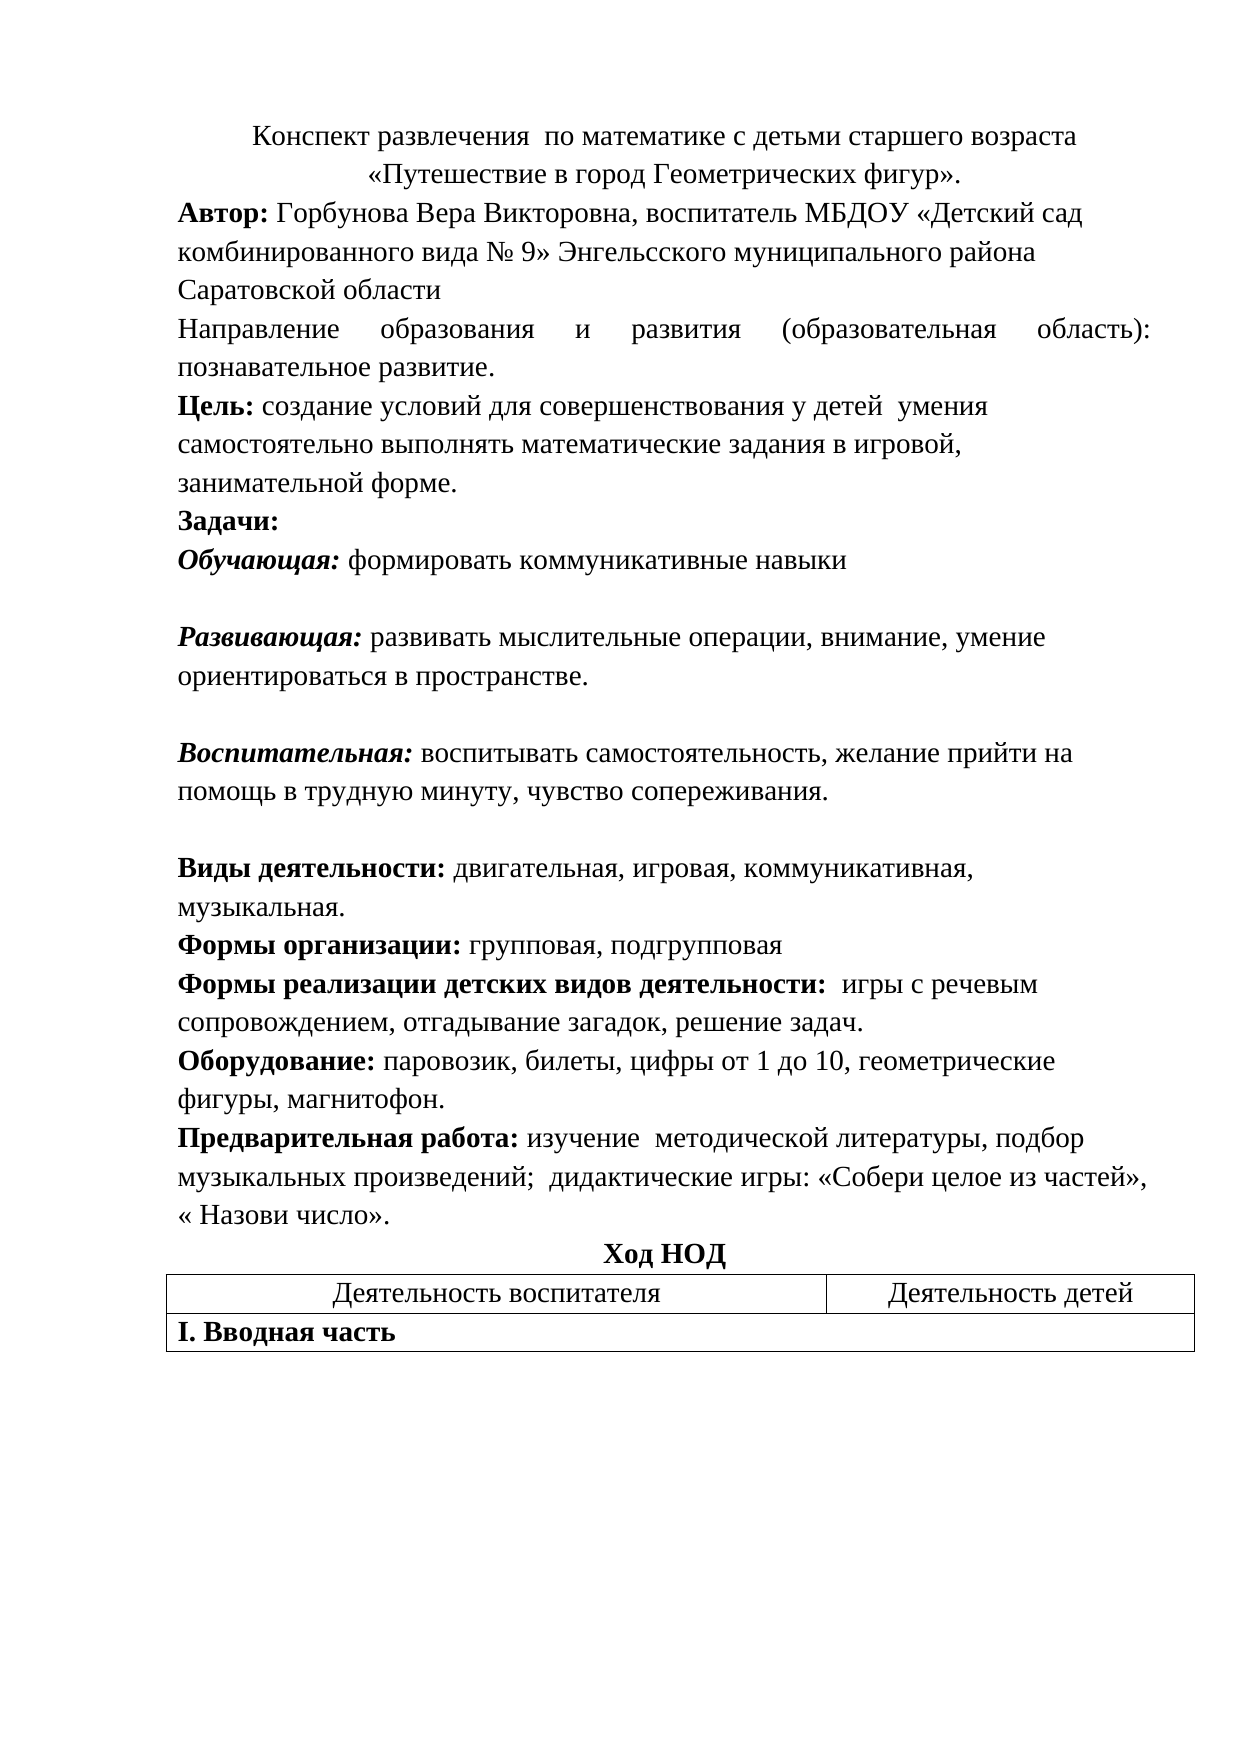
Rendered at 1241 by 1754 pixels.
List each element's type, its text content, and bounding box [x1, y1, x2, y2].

text Предварительная работа: изучение методической литературы, подбор музыкальных произведений; дидактические игры: «Собери целое из частей», « Назови число». [177, 1120, 1152, 1231]
text Направление образования и развития (образовательная область): познавательное развитие. [177, 311, 1152, 383]
table_header Деятельность детей [827, 1275, 1194, 1313]
text Виды деятельности: двигательная, игровая, коммуникативная, музыкальная. [177, 850, 1152, 922]
text Воспитательная: воспитывать самостоятельность, желание прийти на помощь в трудную минуту, чувство сопереживания. [177, 735, 1152, 807]
table_cell I. Вводная часть [167, 1314, 1194, 1351]
text Задачи: [177, 503, 1152, 537]
text Автор: Горбунова Вера Викторовна, воспитатель МБДОУ «Детский сад комбинированного вида № 9» Энгельсского муниципального района Саратовской области [177, 195, 1152, 306]
text Цель: создание условий для совершенствования у детей умения самостоятельно выполнять математические задания в игровой, занимательной форме. [177, 388, 1152, 498]
text Формы организации: групповая, подгрупповая [177, 927, 1152, 961]
text Формы реализации детских видов деятельности: игры с речевым сопровождением, отгадывание загадок, решение задач. [177, 966, 1152, 1038]
text Оборудование: паровозик, билеты, цифры от 1 до 10, геометрические фигуры, магнитофон. [177, 1043, 1152, 1115]
text Конспект развлечения по математике с детьми старшего возраста «Путешествие в город Геометрических фигур». [177, 118, 1152, 190]
text Развивающая: развивать мыслительные операции, внимание, умение ориентироваться в пространстве. [177, 619, 1152, 691]
text Ход НОД [177, 1236, 1152, 1269]
text Обучающая: формировать коммуникативные навыки [177, 542, 1152, 576]
table_header Деятельность воспитателя [167, 1275, 826, 1313]
